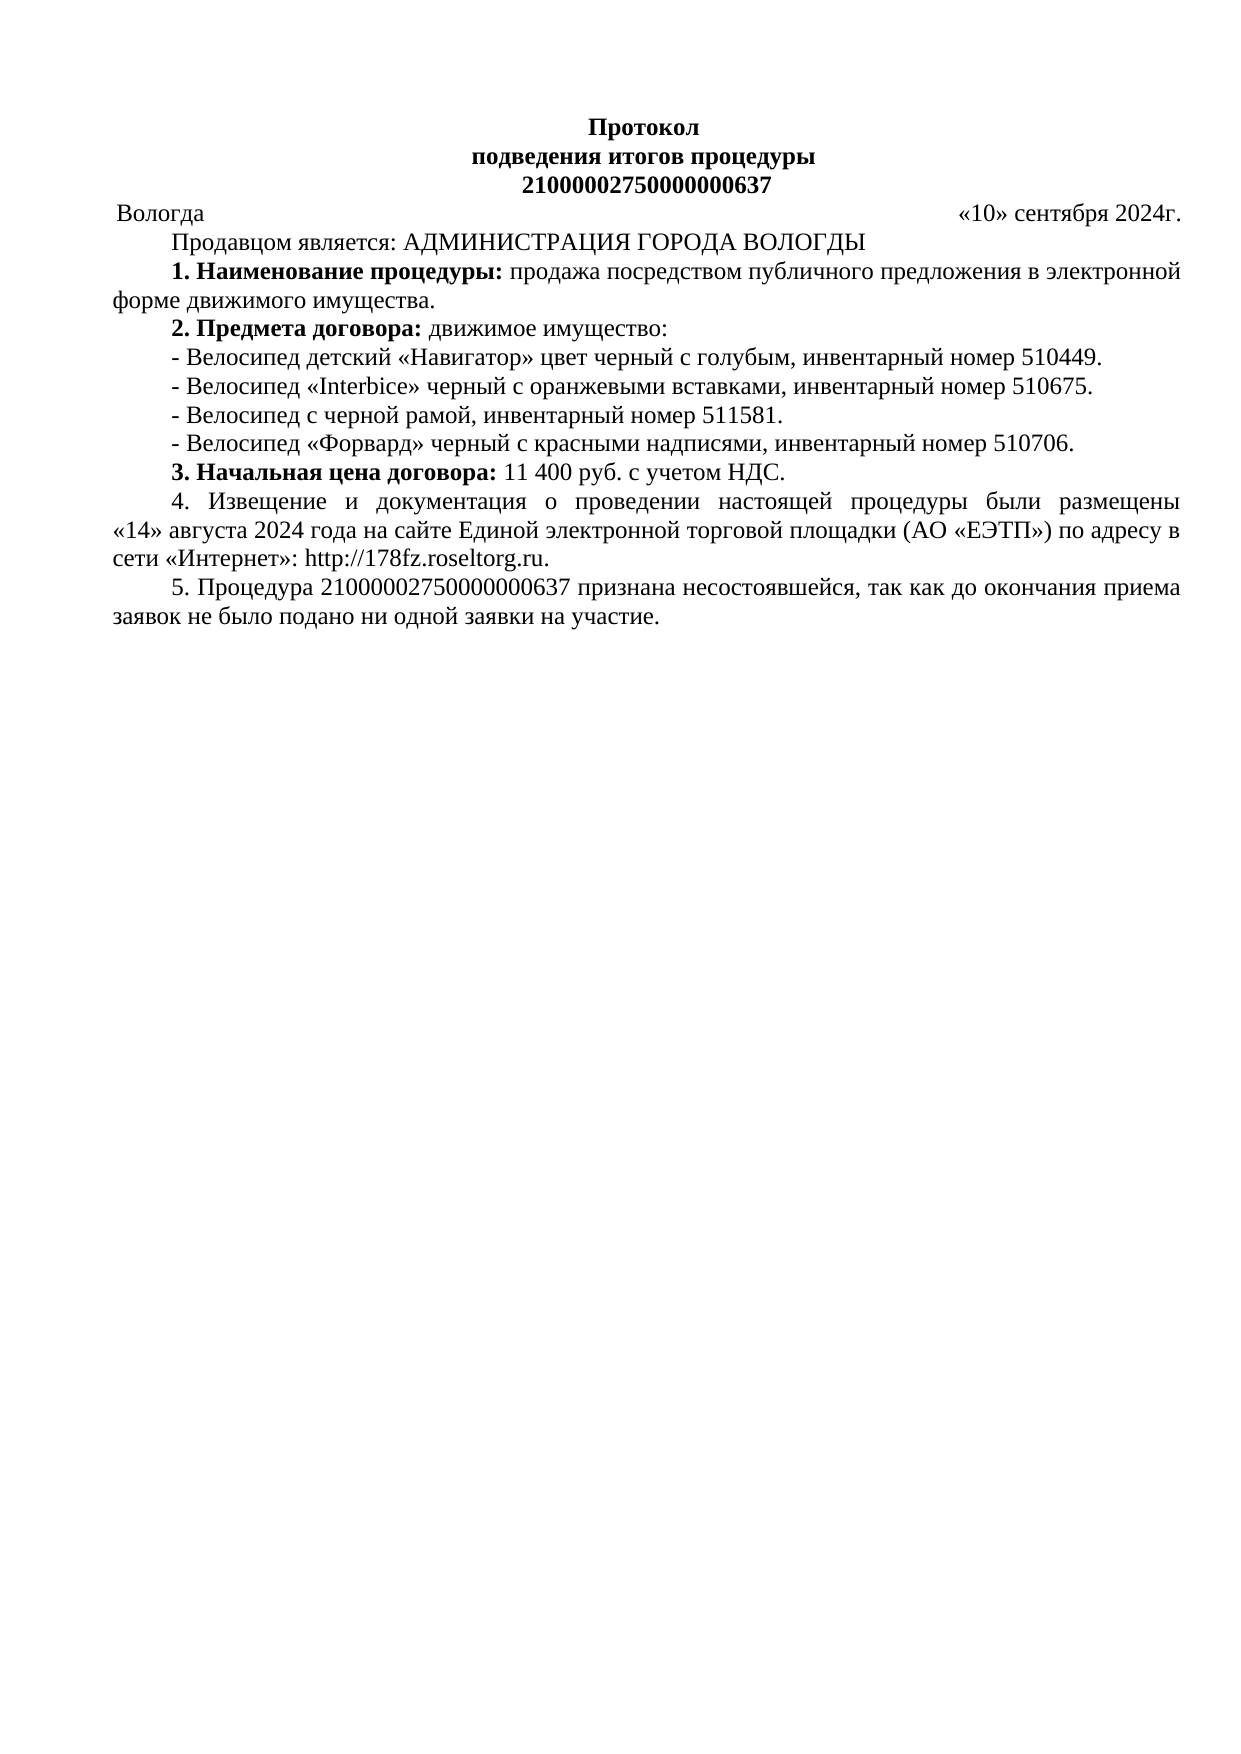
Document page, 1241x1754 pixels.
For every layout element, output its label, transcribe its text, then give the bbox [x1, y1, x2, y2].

text 2. Предмета договора: движимое имущество: - Велосипед детский «Навигатор» цвет черный с голубым, инвентарный номер 510449. [171, 313, 1181, 371]
text 1. Наименование процедуры: продажа посредством публичного предложения в электронной форме движимого имущества. [112, 256, 1181, 313]
text Продавцом является: АДМИНИСТРАЦИЯ ГОРОДА ВОЛОГДЫ [112, 227, 1181, 256]
text 5. Процедура 21000002750000000637 признана несостоявшейся, так как до окончания приема заявок не было подано ни одной заявки на участие. [112, 572, 1181, 630]
text Протокол подведения итогов процедуры 21000002750000000637 [112, 112, 1181, 198]
text - Велосипед «Interbice» черный с оранжевыми вставками, инвентарный номер 510675. [171, 371, 1181, 400]
text - Велосипед с черной рамой, инвентарный номер 511581. [171, 400, 1181, 428]
text 3. Начальная цена договора: 11 400 руб. с учетом НДС. [112, 457, 1181, 486]
text - Велосипед «Форвард» черный с красными надписями, инвентарный номер 510706. [171, 428, 1181, 457]
table_header «10» сентября 2024г. [647, 199, 1181, 227]
text 4. Извещение и документация о проведении настоящей процедуры были размещены «14» августа 2024 года на сайте Единой электронной торговой площадки (АО «ЕЭТП») по адресу в сети «Интернет»: http://178fz.roseltorg.ru. [112, 486, 1181, 572]
table_header Вологда [116, 199, 647, 227]
